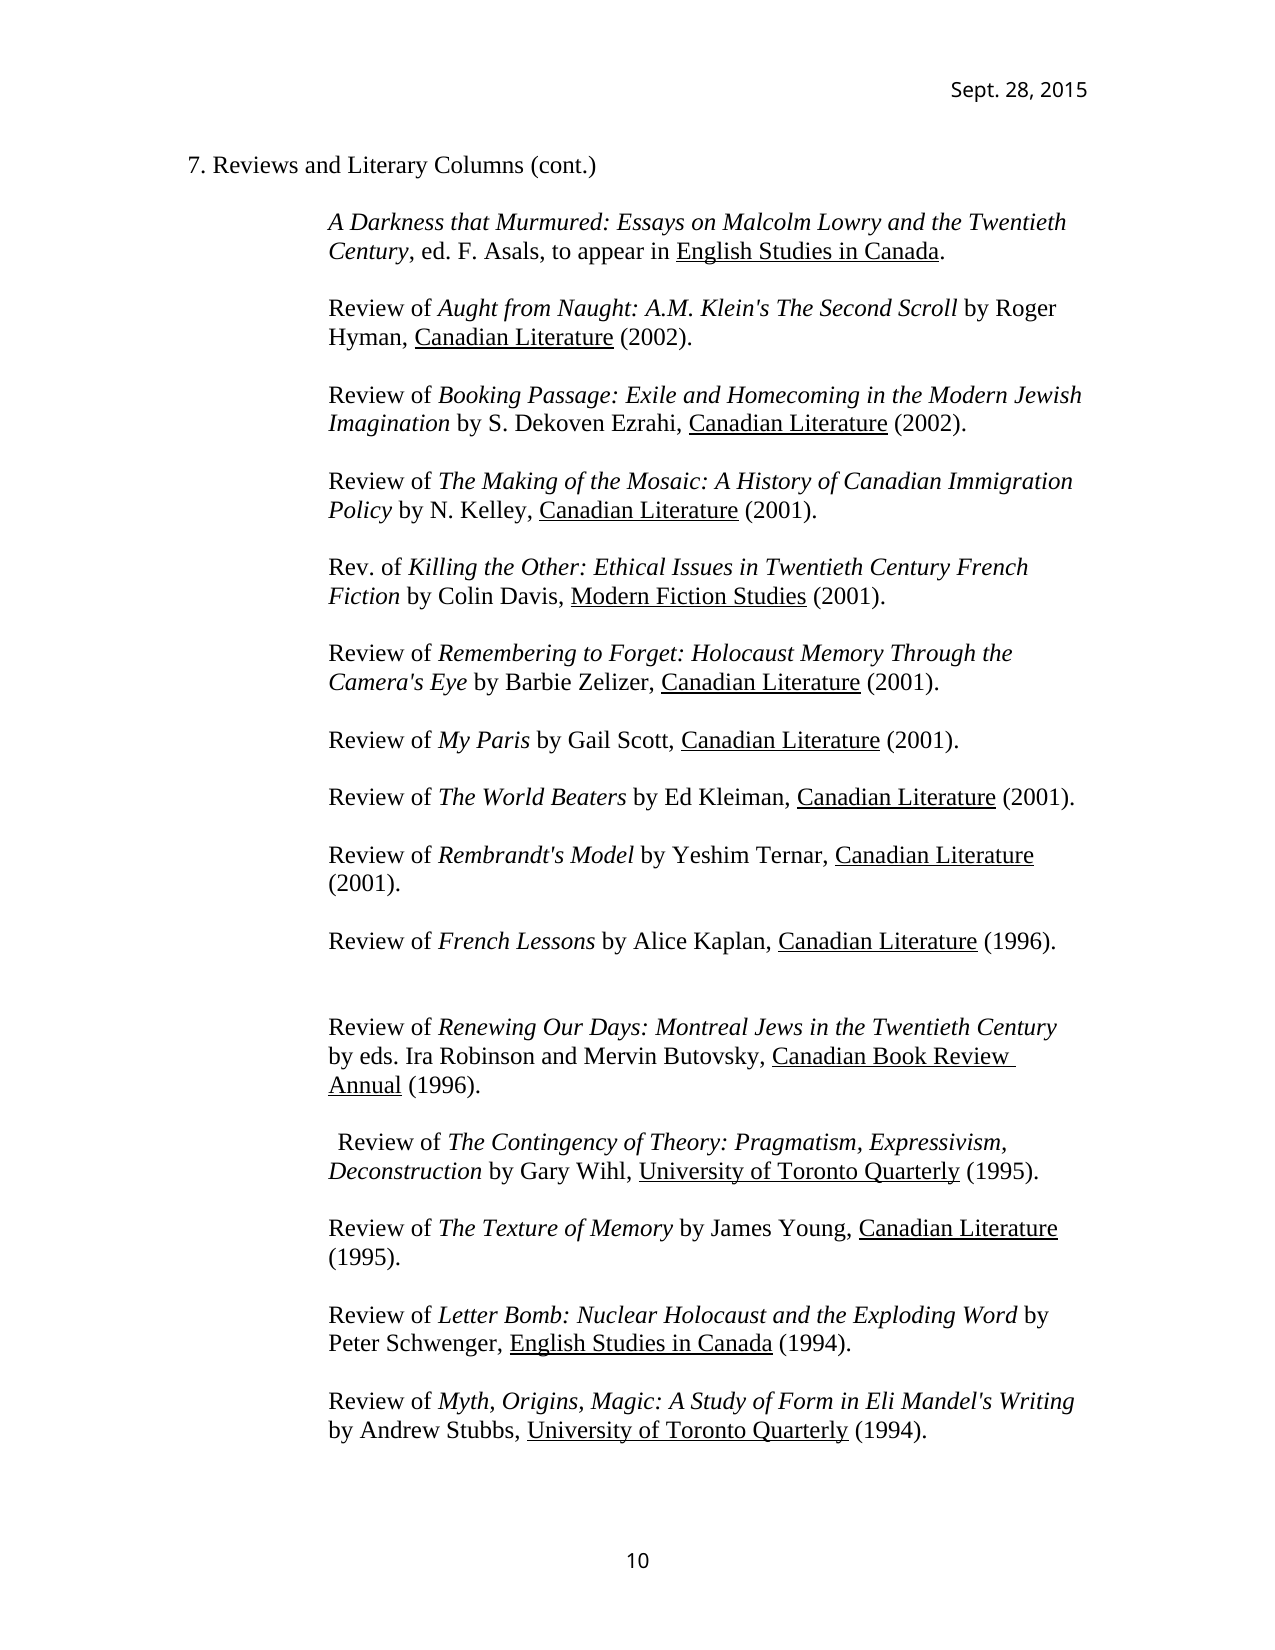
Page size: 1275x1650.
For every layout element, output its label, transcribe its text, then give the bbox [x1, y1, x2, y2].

text Review of French Lessons by Alice Kaplan, Canadian Literature (1996). [328, 926, 1087, 955]
text Review of The World Beaters by Ed Kleiman, Canadian Literature (2001). [328, 782, 1087, 811]
text Review of The Contingency of Theory: Pragmatism, Expressivism, Deconstruction by Gary Wihl, University of Toronto Quarterly (1995). [328, 1127, 1087, 1185]
text Review of Letter Bomb: Nuclear Holocaust and the Exploding Word by Peter Schwenger, English Studies in Canada (1994). [328, 1300, 1087, 1357]
text Review of Myth, Origins, Magic: A Study of Form in Eli Mandel's Writing by Andrew Stubbs, University of Toronto Quarterly (1994). [328, 1386, 1087, 1443]
text Review of Renewing Our Days: Montreal Jews in the Twentieth Century by eds. Ira Robinson and Mervin Butovsky, Canadian Book Review Annual (1996). [328, 1012, 1087, 1098]
text Rev. of Killing the Other: Ethical Issues in Twentieth Century French Fiction by Colin Davis, Modern Fiction Studies (2001). [328, 552, 1087, 610]
text Review of Aught from Naught: A.M. Klein's The Second Scroll by Roger Hyman, Canadian Literature (2002). [328, 293, 1087, 351]
text A Darkness that Murmured: Essays on Malcolm Lowry and the Twentieth Century, ed. F. Asals, to appear in English Studies in Canada. [328, 207, 1087, 265]
text Review of Remembering to Forget: Holocaust Memory Through the Camera's Eye by Barbie Zelizer, Canadian Literature (2001). [328, 638, 1087, 696]
text 7. Reviews and Literary Columns (cont.) [187, 150, 1087, 179]
text Review of The Making of the Mosaic: A History of Canadian Immigration Policy by N. Kelley, Canadian Literature (2001). [328, 466, 1087, 523]
text Review of My Paris by Gail Scott, Canadian Literature (2001). [328, 725, 1087, 753]
text Review of Rembrandt's Model by Yeshim Ternar, Canadian Literature (2001). [328, 840, 1087, 897]
text Review of Booking Passage: Exile and Homecoming in the Modern Jewish Imagination by S. Dekoven Ezrahi, Canadian Literature (2002). [328, 380, 1087, 437]
text Review of The Texture of Memory by James Young, Canadian Literature (1995). [328, 1213, 1087, 1271]
